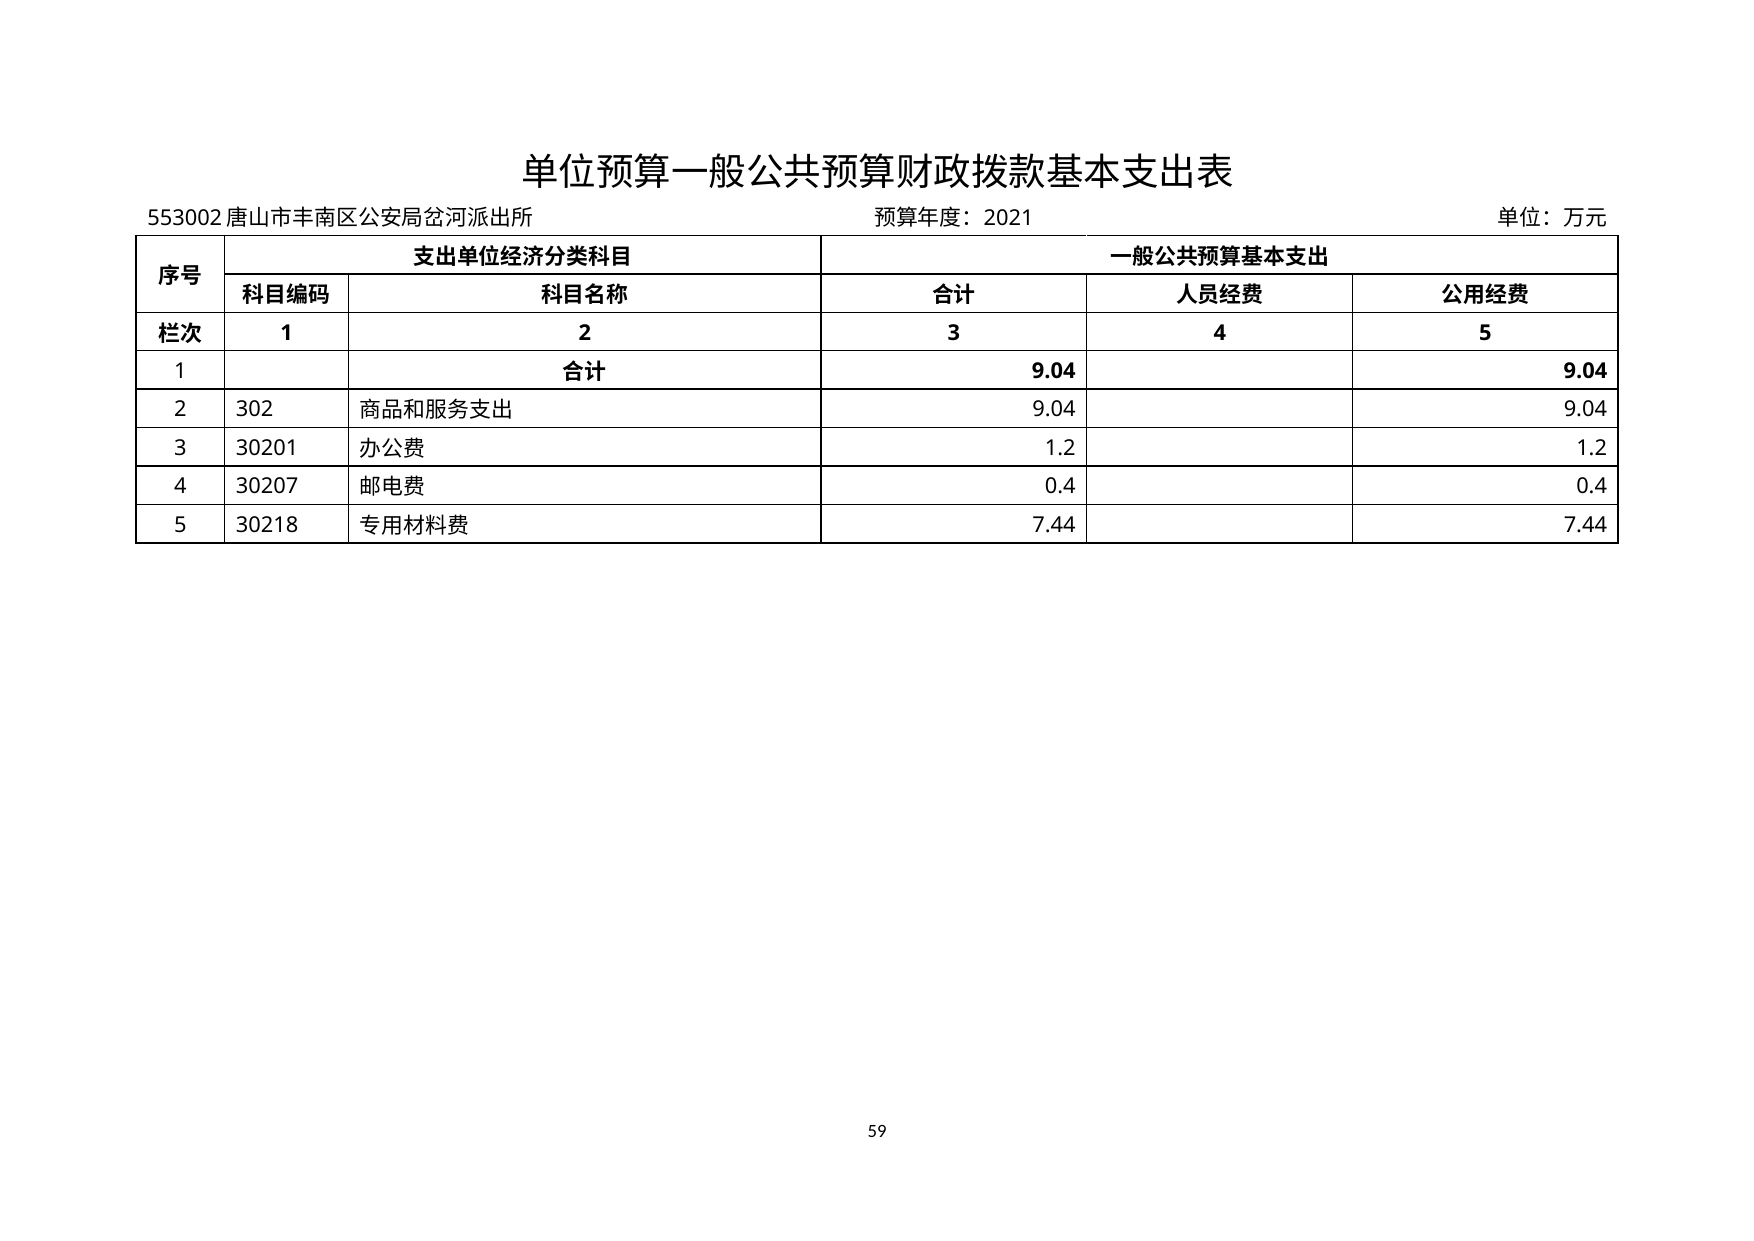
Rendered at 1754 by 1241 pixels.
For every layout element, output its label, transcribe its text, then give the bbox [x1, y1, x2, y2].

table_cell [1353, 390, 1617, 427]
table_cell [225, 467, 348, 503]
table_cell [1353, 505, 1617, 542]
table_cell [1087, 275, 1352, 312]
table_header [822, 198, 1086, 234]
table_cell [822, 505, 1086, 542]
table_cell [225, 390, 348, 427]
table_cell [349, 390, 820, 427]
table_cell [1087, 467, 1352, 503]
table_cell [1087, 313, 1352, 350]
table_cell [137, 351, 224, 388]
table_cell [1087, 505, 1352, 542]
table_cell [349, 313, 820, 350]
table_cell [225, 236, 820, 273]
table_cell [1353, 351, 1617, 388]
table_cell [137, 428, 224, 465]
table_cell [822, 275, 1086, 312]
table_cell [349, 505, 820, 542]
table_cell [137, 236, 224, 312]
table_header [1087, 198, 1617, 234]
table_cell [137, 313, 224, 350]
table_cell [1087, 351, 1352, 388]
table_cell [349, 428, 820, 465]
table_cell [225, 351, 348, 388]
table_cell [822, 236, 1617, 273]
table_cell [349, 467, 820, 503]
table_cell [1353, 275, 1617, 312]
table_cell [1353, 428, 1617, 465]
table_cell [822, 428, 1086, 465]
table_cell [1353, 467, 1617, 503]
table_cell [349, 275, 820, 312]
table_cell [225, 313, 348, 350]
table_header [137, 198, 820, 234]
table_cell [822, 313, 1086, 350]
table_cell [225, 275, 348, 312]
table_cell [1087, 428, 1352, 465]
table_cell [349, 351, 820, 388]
text 单位预算一般公共预算财政拨款基本支出表 [106, 142, 1648, 196]
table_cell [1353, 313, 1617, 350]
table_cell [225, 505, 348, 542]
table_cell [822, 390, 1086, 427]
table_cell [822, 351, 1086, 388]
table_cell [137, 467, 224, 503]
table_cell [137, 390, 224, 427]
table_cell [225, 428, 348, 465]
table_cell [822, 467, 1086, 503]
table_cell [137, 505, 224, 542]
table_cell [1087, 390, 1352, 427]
